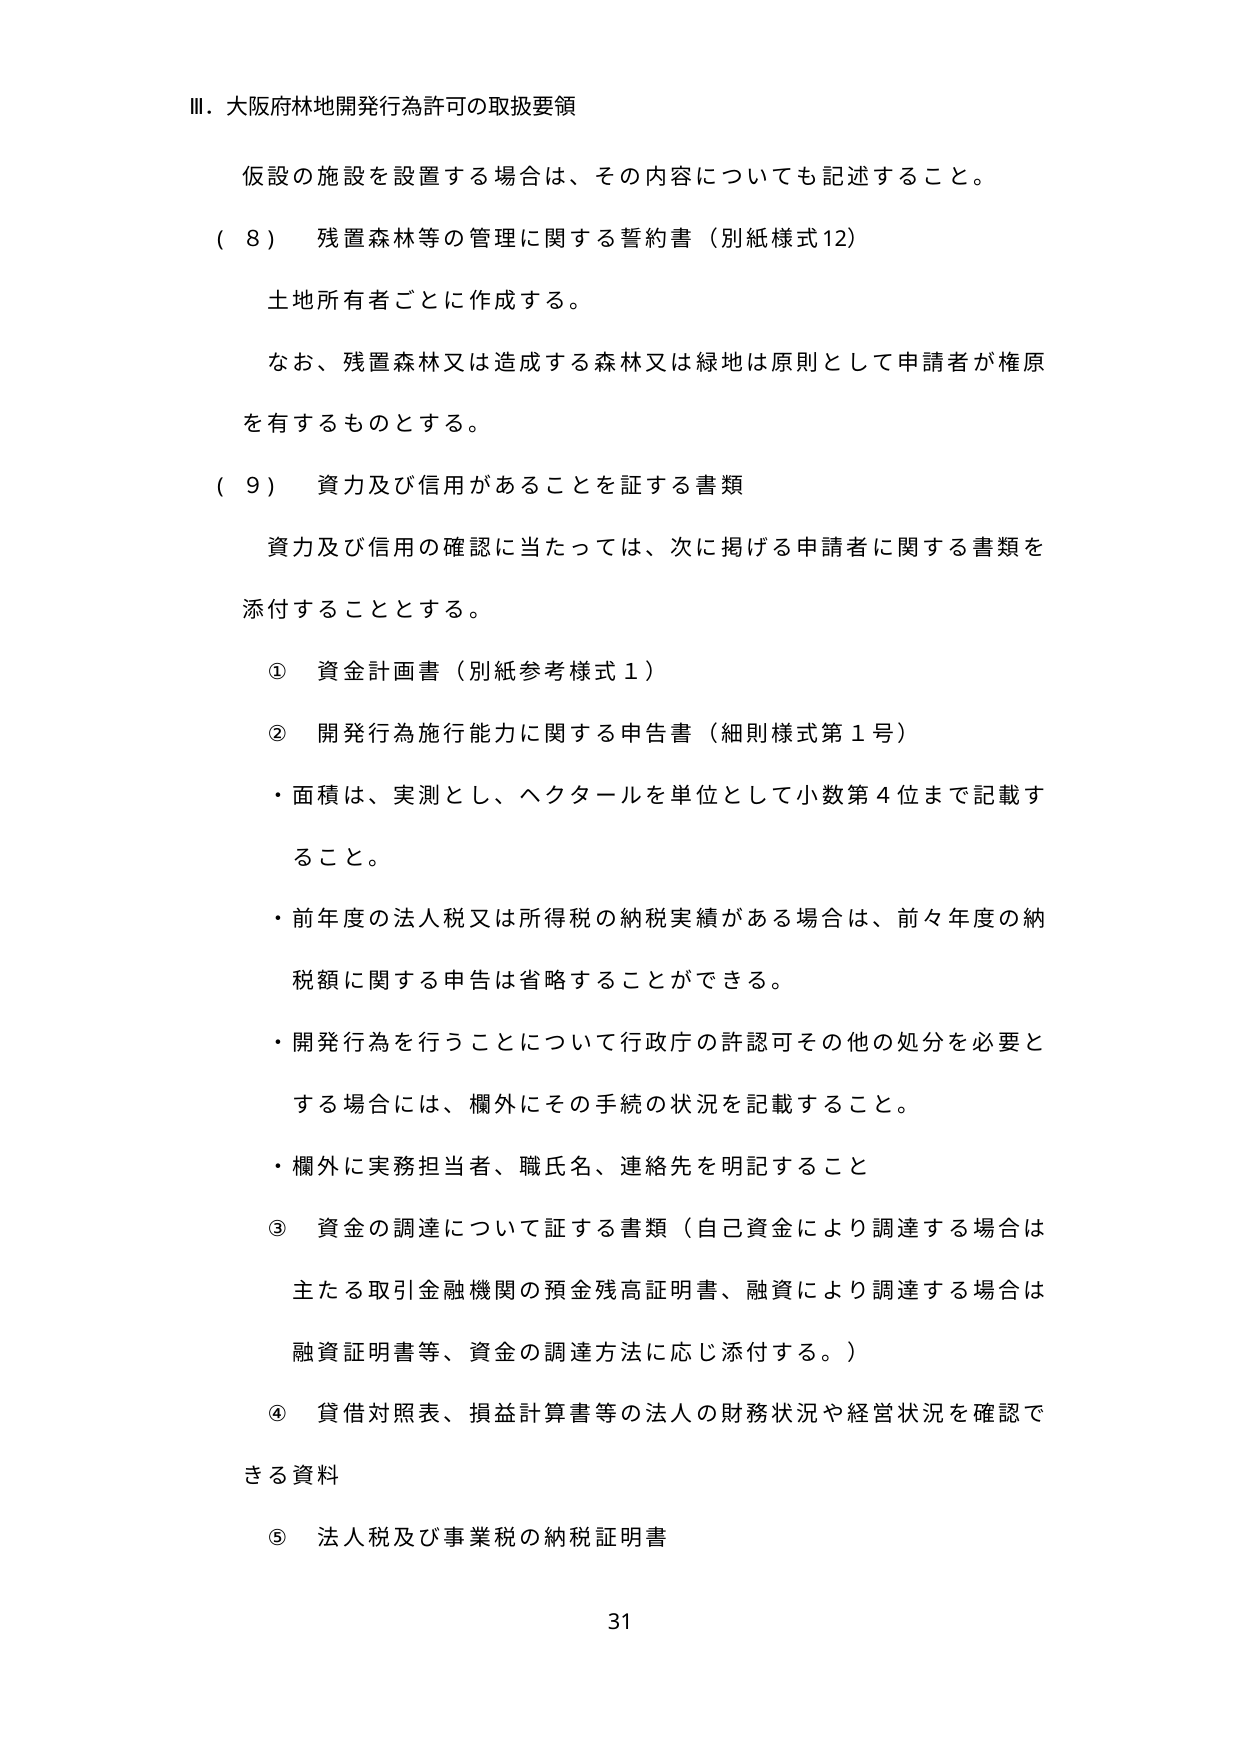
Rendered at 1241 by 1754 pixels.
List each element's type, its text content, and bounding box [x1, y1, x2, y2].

text ・前年度の法人税又は所得税の納税実績がある場合は、前々年度の納税額に関する申告は省略することができる。 [262, 886, 1049, 1010]
text (９) 資力及び信用があることを証する書類 [192, 453, 1049, 515]
text ④ 貸借対照表、損益計算書等の法人の財務状況や経営状況を確認できる資料 [236, 1381, 1049, 1505]
text 土地所有者ごとに作成する。 [192, 267, 1049, 329]
text 仮設の施設を設置する場合は、その内容についても記述すること。 [192, 144, 1049, 206]
text ・面積は、実測とし、ヘクタールを単位として小数第４位まで記載すること。 [262, 762, 1049, 886]
text ・開発行為を行うことについて行政庁の許認可その他の処分を必要とする場合には、欄外にその手続の状況を記載すること。 [262, 1010, 1049, 1134]
text ③ 資金の調達について証する書類（自己資金により調達する場合は主たる取引金融機関の預金残高証明書、融資により調達する場合は融資証明書等、資金の調達方法に応じ添付する。） [258, 1196, 1049, 1381]
text ・欄外に実務担当者、職氏名、連絡先を明記すること [262, 1134, 1049, 1196]
text (８) 残置森林等の管理に関する誓約書（別紙様式12） [192, 206, 1049, 267]
text ⑤ 法人税及び事業税の納税証明書 [236, 1505, 1049, 1567]
text 資力及び信用の確認に当たっては、次に掲げる申請者に関する書類を添付することとする。 [236, 515, 1049, 639]
text ① 資金計画書（別紙参考様式１） [236, 639, 1049, 701]
text ② 開発行為施行能力に関する申告書（細則様式第１号） [192, 701, 1049, 762]
text なお、残置森林又は造成する森林又は緑地は原則として申請者が権原を有するものとする。 [236, 329, 1049, 453]
